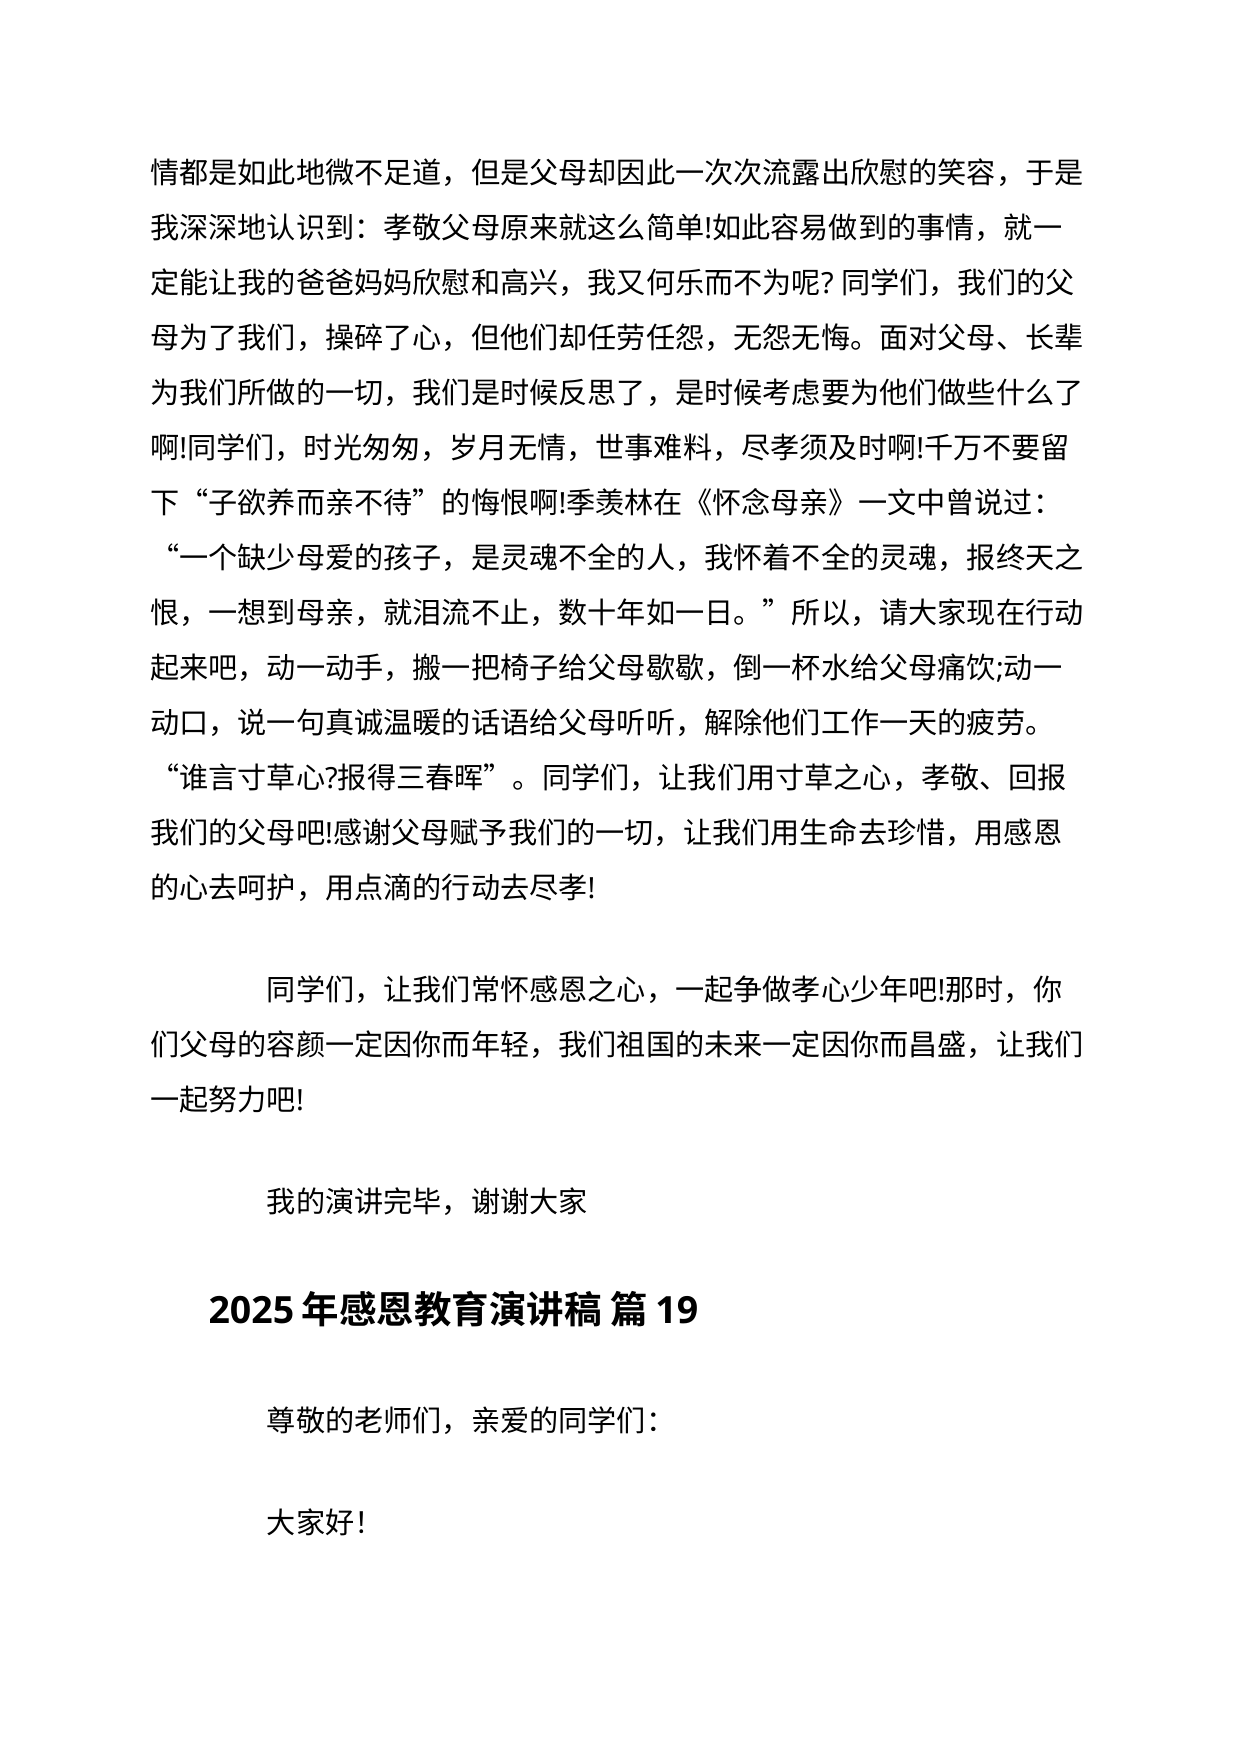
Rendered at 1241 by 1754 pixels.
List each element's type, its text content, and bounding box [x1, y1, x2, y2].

text 同学们，让我们常怀感恩之心，一起争做孝心少年吧!那时，你们父母的容颜一定因你而年轻，我们祖国的未来一定因你而昌盛，让我们一起努力吧! [150, 966, 1090, 1119]
text 我的演讲完毕，谢谢大家 [150, 1178, 1090, 1221]
text 2025年感恩教育演讲稿 篇19 [150, 1280, 1090, 1334]
text 大家好！ [150, 1499, 1090, 1542]
text 尊敬的老师们，亲爱的同学们： [150, 1398, 1090, 1440]
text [150, 150, 1090, 907]
